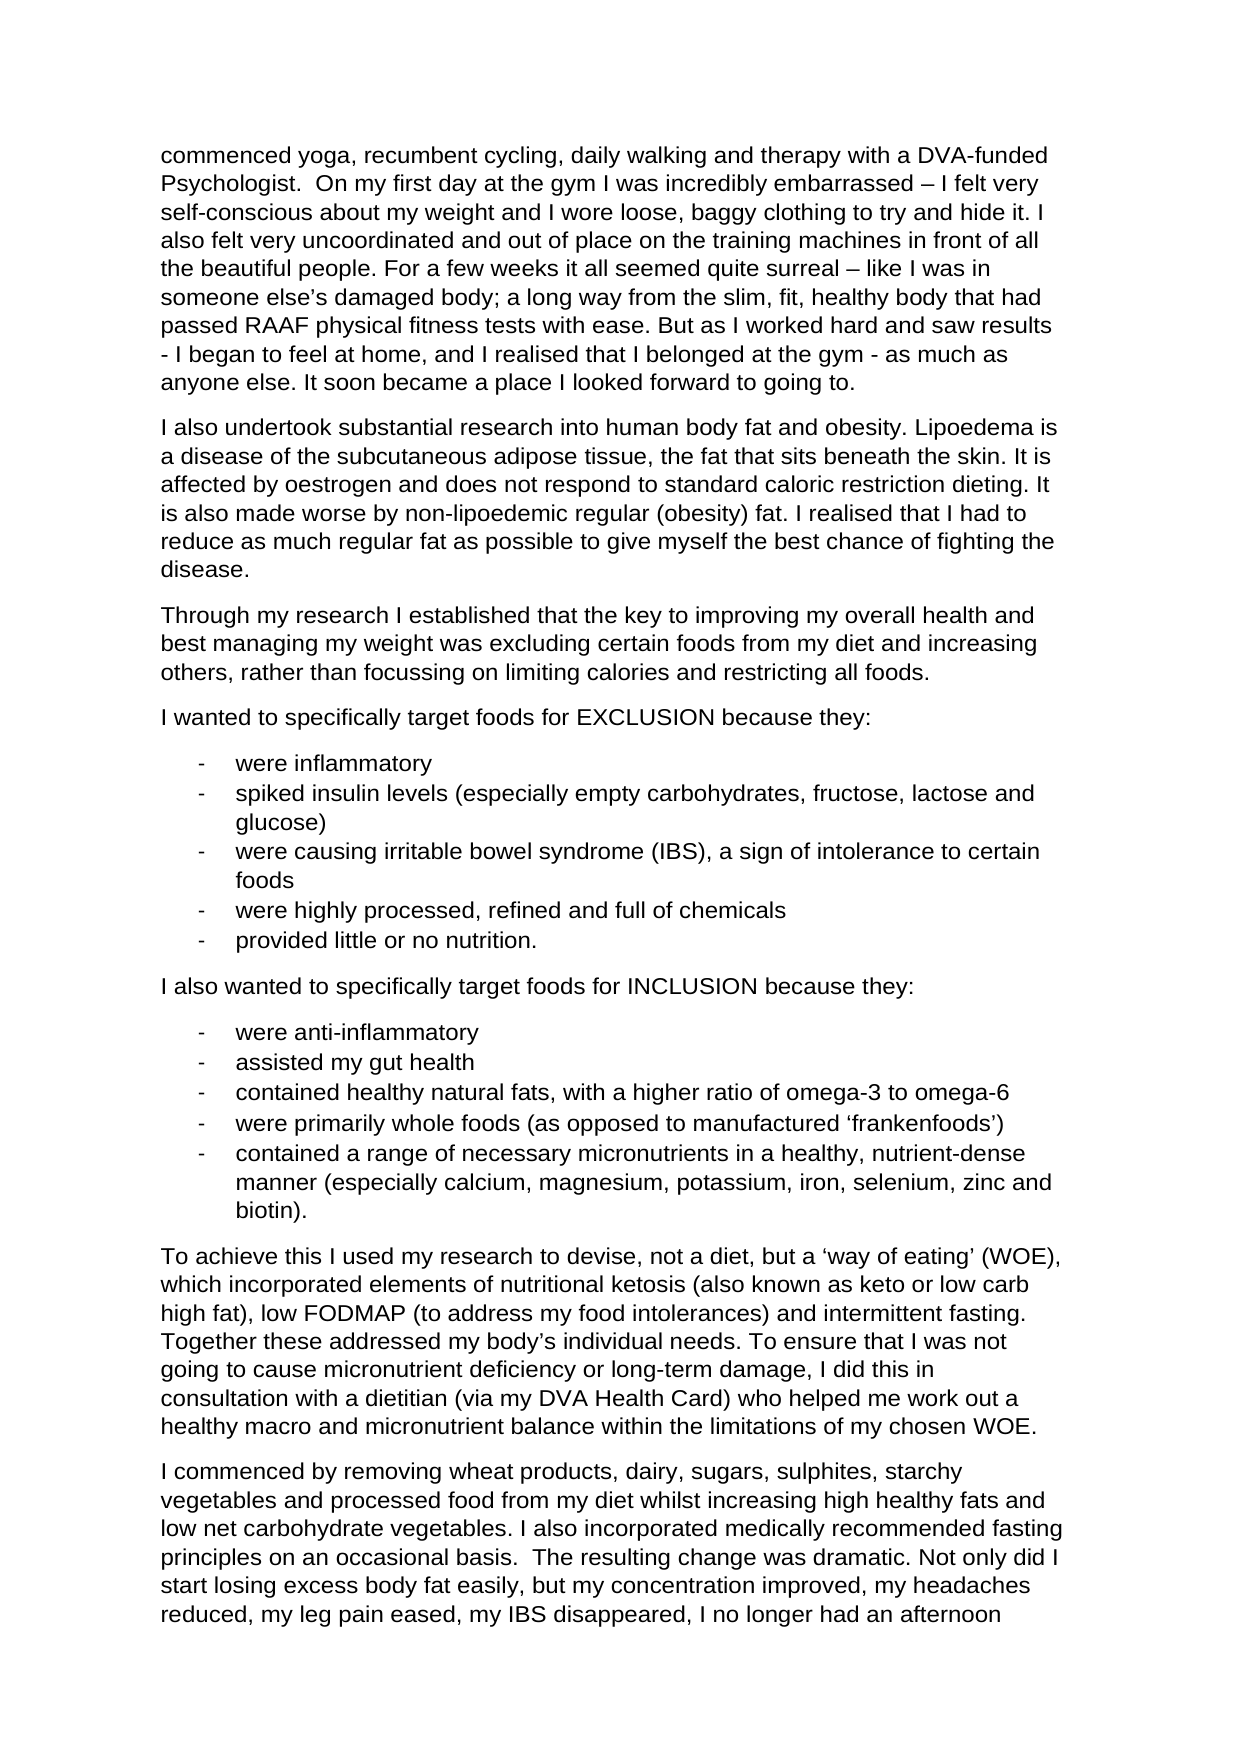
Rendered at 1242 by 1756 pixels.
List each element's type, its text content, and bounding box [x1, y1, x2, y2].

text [160, 1458, 1067, 1627]
text Through my research I established that the key to improving my overall health and best managing my weight was excluding certain foods from my diet and increasing others, rather than focussing on limiting calories and restricting all foods. [160, 602, 1067, 685]
list were causing irritable bowel syndrome (IBS), a sign of intolerance to certain foods [198, 837, 1067, 894]
text To achieve this I used my research to devise, not a diet, but a ‘way of eating’ (WOE), which incorporated elements of nutritional ketosis (also known as keto or low carb high fat), low FODMAP (to address my food intolerances) and intermittent fasting. Together these addressed my body’s individual needs. To ensure that I was not going to cause micronutrient deficiency or long-term damage, I did this in consultation with a dietitian (via my DVA Health Card) who helped me work out a healthy macro and micronutrient balance within the limitations of my chosen WOE. [160, 1243, 1067, 1439]
text I wanted to specifically target foods for EXCLUSION because they: [160, 703, 1067, 730]
list spiked insulin levels (especially empty carbohydrates, fructose, lactose and glucose) [198, 779, 1067, 835]
text I also wanted to specifically target foods for INCLUSION because they: [160, 973, 1067, 999]
list were primarily whole foods (as opposed to manufactured ‘frankenfoods’) [198, 1109, 1067, 1137]
list contained healthy natural fats, with a higher ratio of omega-3 to omega-6 [198, 1078, 1067, 1107]
list provided little or no nutrition. [198, 926, 1067, 954]
list were anti-inflammatory [198, 1018, 1067, 1046]
text I also undertook substantial research into human body fat and obesity. Lipoedema is a disease of the subcutaneous adipose tissue, the fat that sits beneath the skin. It is affected by oestrogen and does not respond to standard caloric restriction dieting. It is also made worse by non-lipoedemic regular (obesity) fat. I realised that I had to reduce as much regular fat as possible to give myself the best chance of fighting the disease. [160, 414, 1067, 583]
list were inflammatory [198, 749, 1067, 777]
list assisted my gut health [198, 1048, 1067, 1076]
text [160, 142, 1067, 396]
list were highly processed, refined and full of chemicals [198, 896, 1067, 924]
list contained a range of necessary micronutrients in a healthy, nutrient-dense manner (especially calcium, magnesium, potassium, iron, selenium, zinc and biotin). [198, 1139, 1067, 1224]
